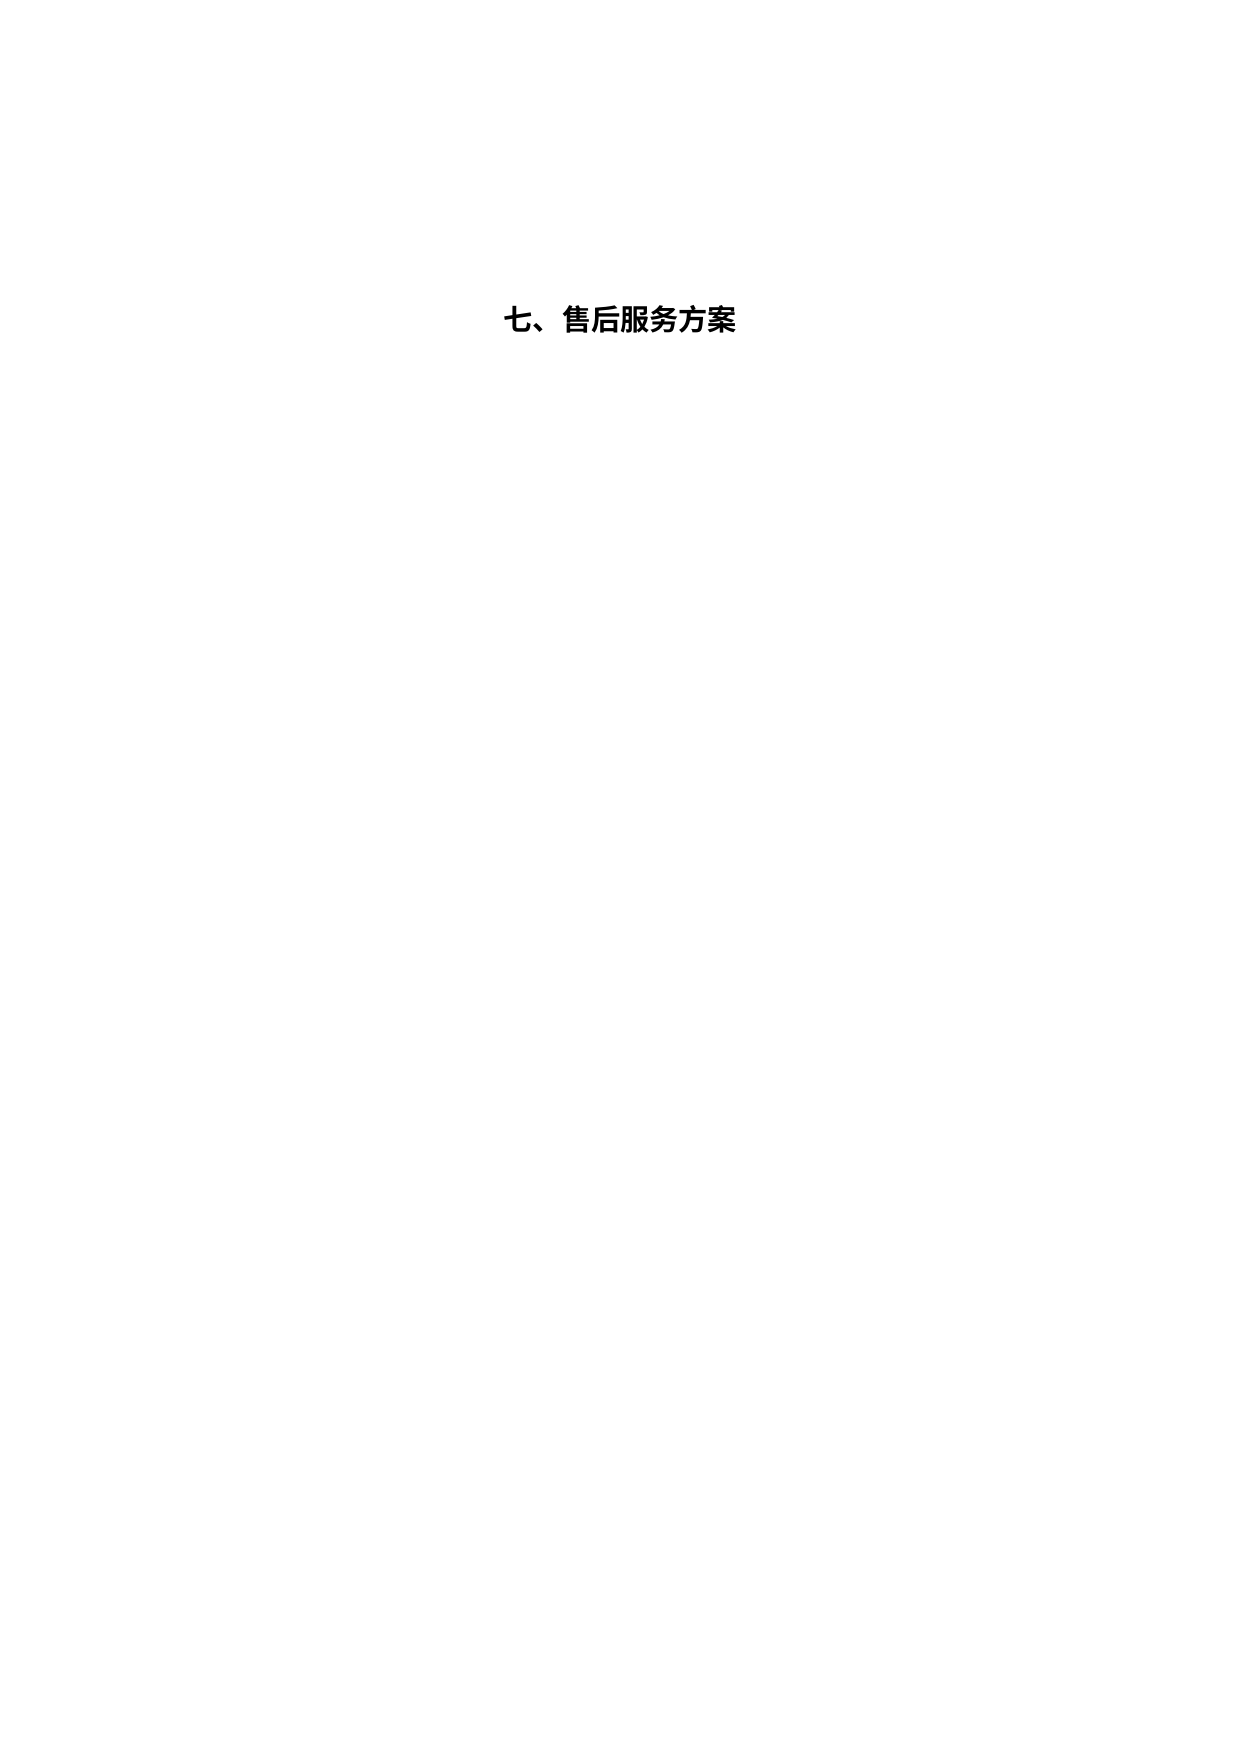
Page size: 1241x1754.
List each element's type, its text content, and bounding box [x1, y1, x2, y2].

subtitle 七、售后服务方案 [187, 285, 1053, 350]
